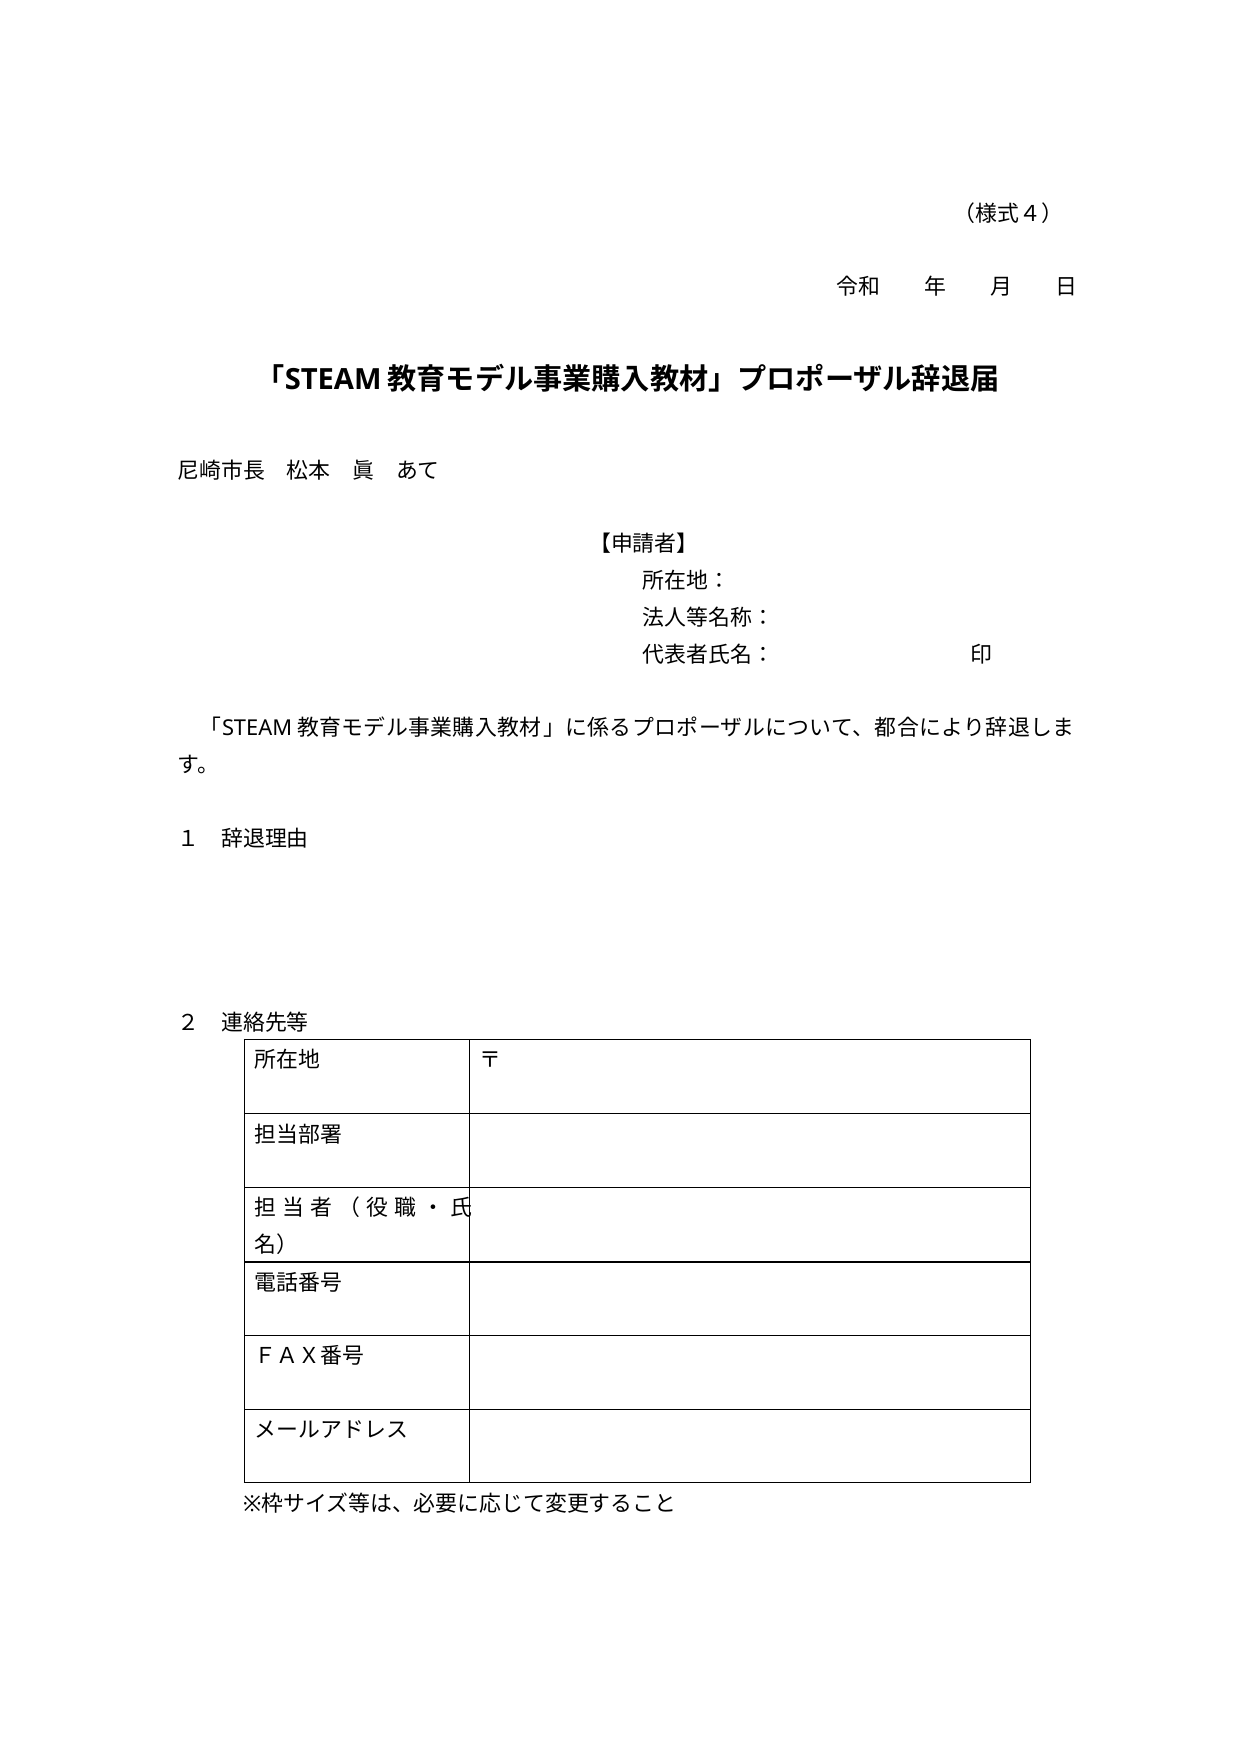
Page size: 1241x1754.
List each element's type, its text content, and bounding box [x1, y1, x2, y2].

text 法人等名称： [624, 597, 1077, 634]
text 「STEAM教育モデル事業購入教材」プロポーザル辞退届 [177, 340, 1077, 414]
table_cell 電話番号 [245, 1263, 469, 1335]
table_cell [470, 1114, 1030, 1187]
table_cell 担当部署 [245, 1114, 469, 1187]
table_cell [470, 1336, 1030, 1408]
text （様式４） [199, 193, 1063, 230]
table_cell [470, 1188, 1030, 1261]
table_cell ＦＡＸ番号 [245, 1336, 469, 1408]
text 所在地： [624, 561, 1077, 597]
table_header 所在地 [245, 1040, 469, 1113]
text １ 辞退理由 [177, 818, 1077, 855]
text 尼崎市長 松本 眞 あて [177, 450, 1077, 487]
text ２ 連絡先等 [177, 1002, 1077, 1039]
text 令和 年 月 日 [177, 267, 1077, 303]
table_cell [470, 1410, 1030, 1482]
text ※枠サイズ等は、必要に応じて変更すること [177, 1483, 1077, 1520]
text 「STEAM教育モデル事業購入教材」に係るプロポーザルについて、都合により辞退します。 [177, 708, 1077, 781]
text 代表者氏名： 印 [624, 634, 1077, 671]
table_cell 担当者（役職・氏名） [245, 1188, 469, 1261]
text 【申請者】 [589, 524, 1077, 561]
table_cell メールアドレス [245, 1410, 469, 1482]
table_cell [470, 1263, 1030, 1335]
table_header 〒 [470, 1040, 1030, 1113]
